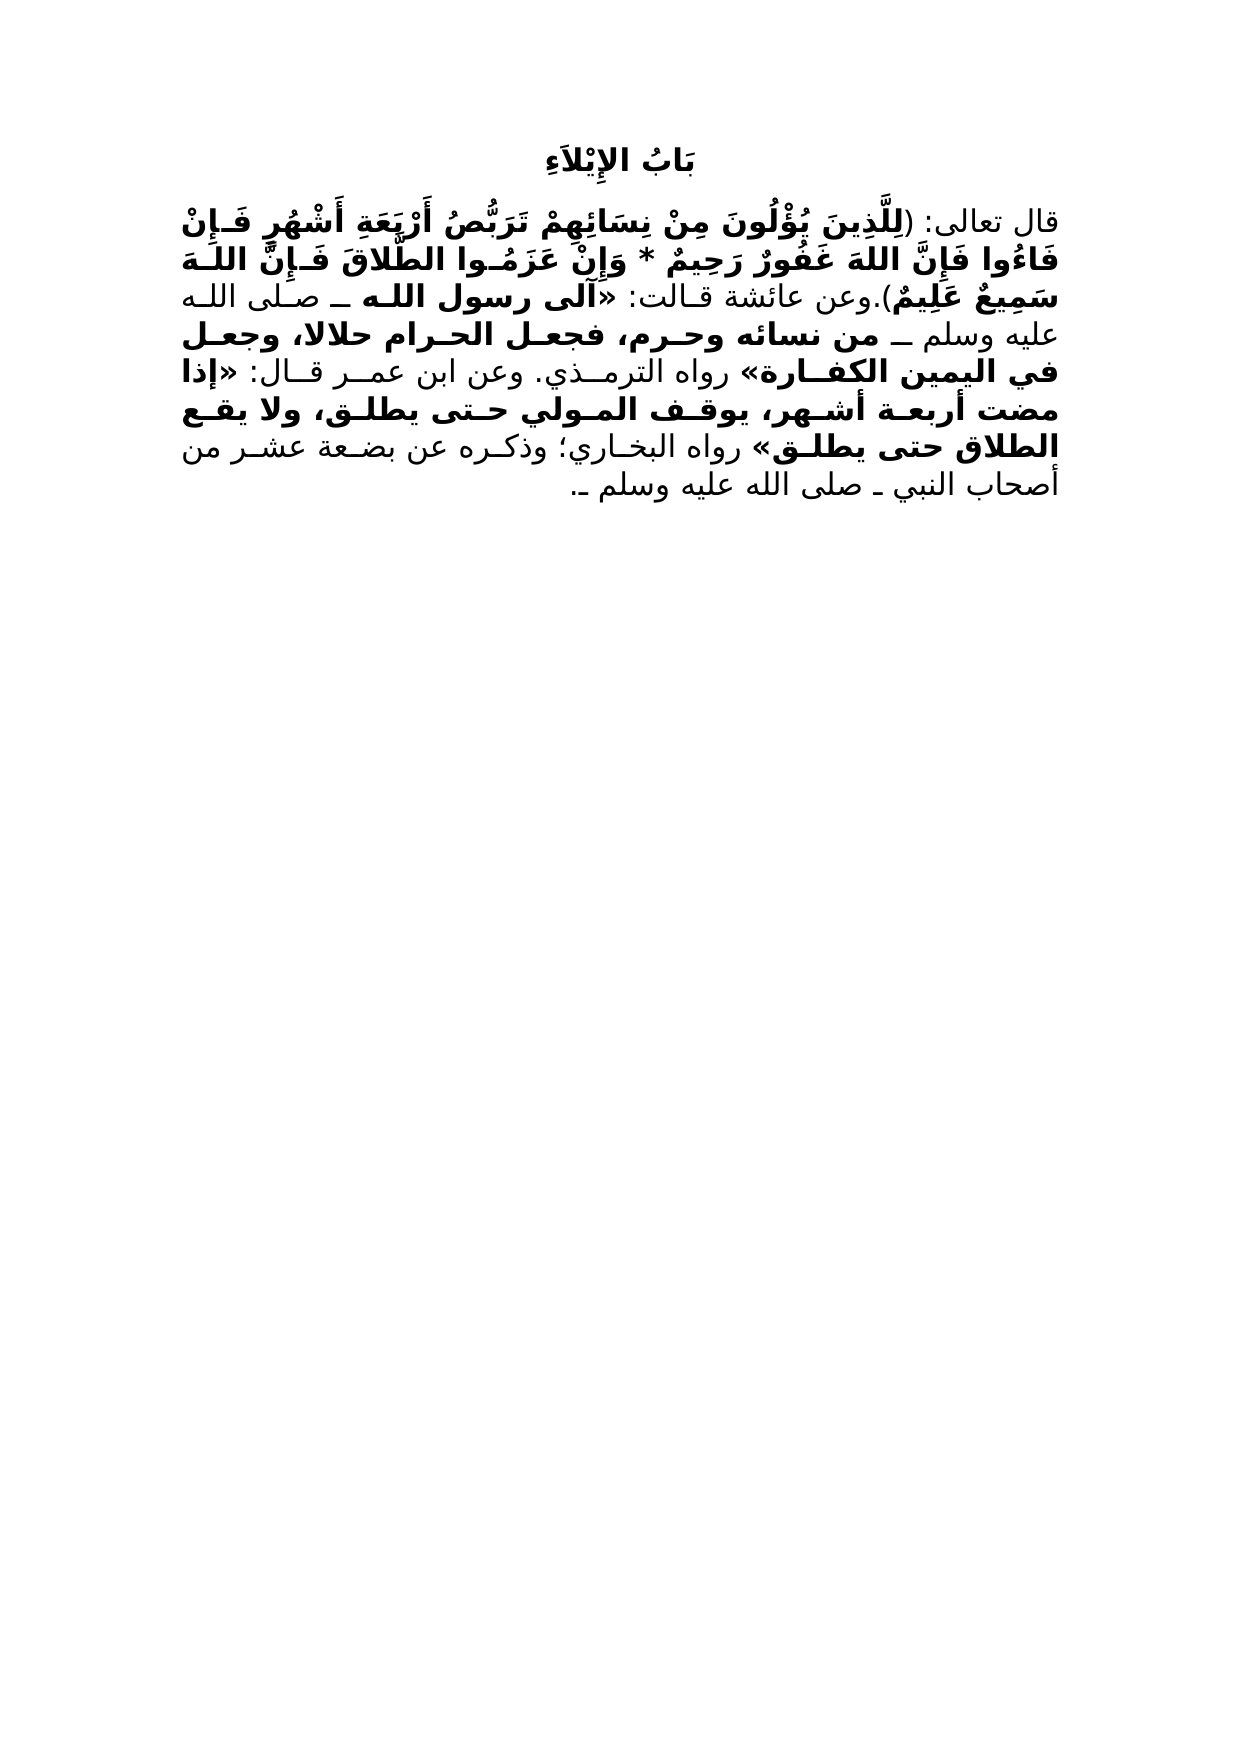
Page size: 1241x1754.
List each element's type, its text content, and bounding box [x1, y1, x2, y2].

text قال تعالى: ﴿لِلَّذِينَ يُؤْلُونَ مِنْ نِسَائِهِمْ تَرَبُّصُ أَرْبَعَةِ أَشْهُرٍ فَإِنْ فَاءُوا فَإِنَّ اللهَ غَفُورٌ رَحِيمٌ * وَإِنْ عَزَمُوا الطَّلاقَ فَإِنَّ اللهَ سَمِيعٌ عَلِيمٌ﴾.وعن عائشة قالت: «آلى رسول الله ـ صلى الله عليه وسلم ـ من نسائه وحرم، فجعل الحرام حلالا، وجعل في اليمين الكفارة» رواه الترمذي. وعن ابن عمر قال: «إذا مضت أربعة أشهر، يوقف المولي حتى يطلق، ولا يقع الطلاق حتى يطلق» رواه البخاري؛ وذكره عن بضعة عشر من أصحاب النبي ـ صلى الله عليه وسلم ـ. [181, 202, 1059, 502]
text بَابُ الإِيْلاَءِ [181, 142, 1059, 179]
